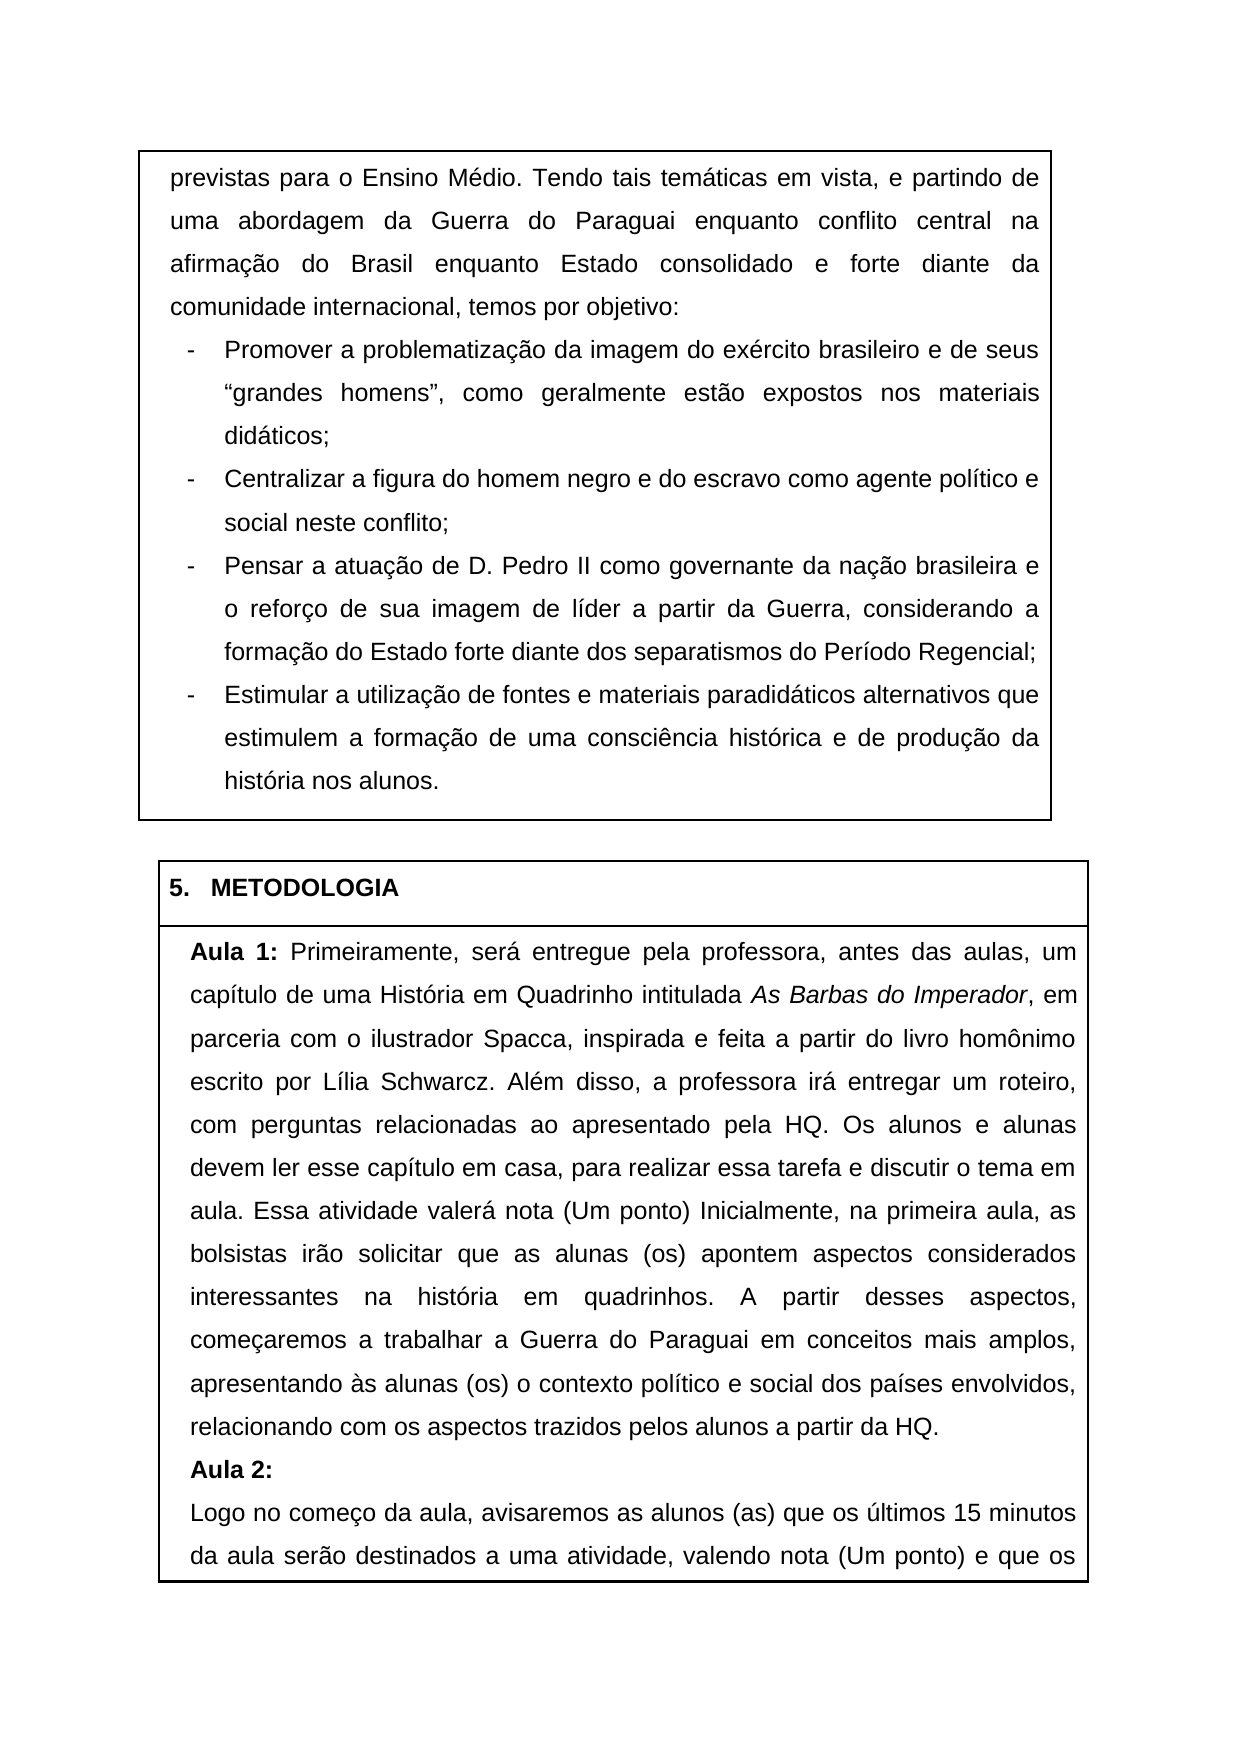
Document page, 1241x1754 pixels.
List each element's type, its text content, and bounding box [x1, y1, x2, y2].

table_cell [160, 927, 1087, 1580]
table_header 5. METODOLOGIA [160, 862, 1087, 925]
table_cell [140, 152, 1050, 818]
